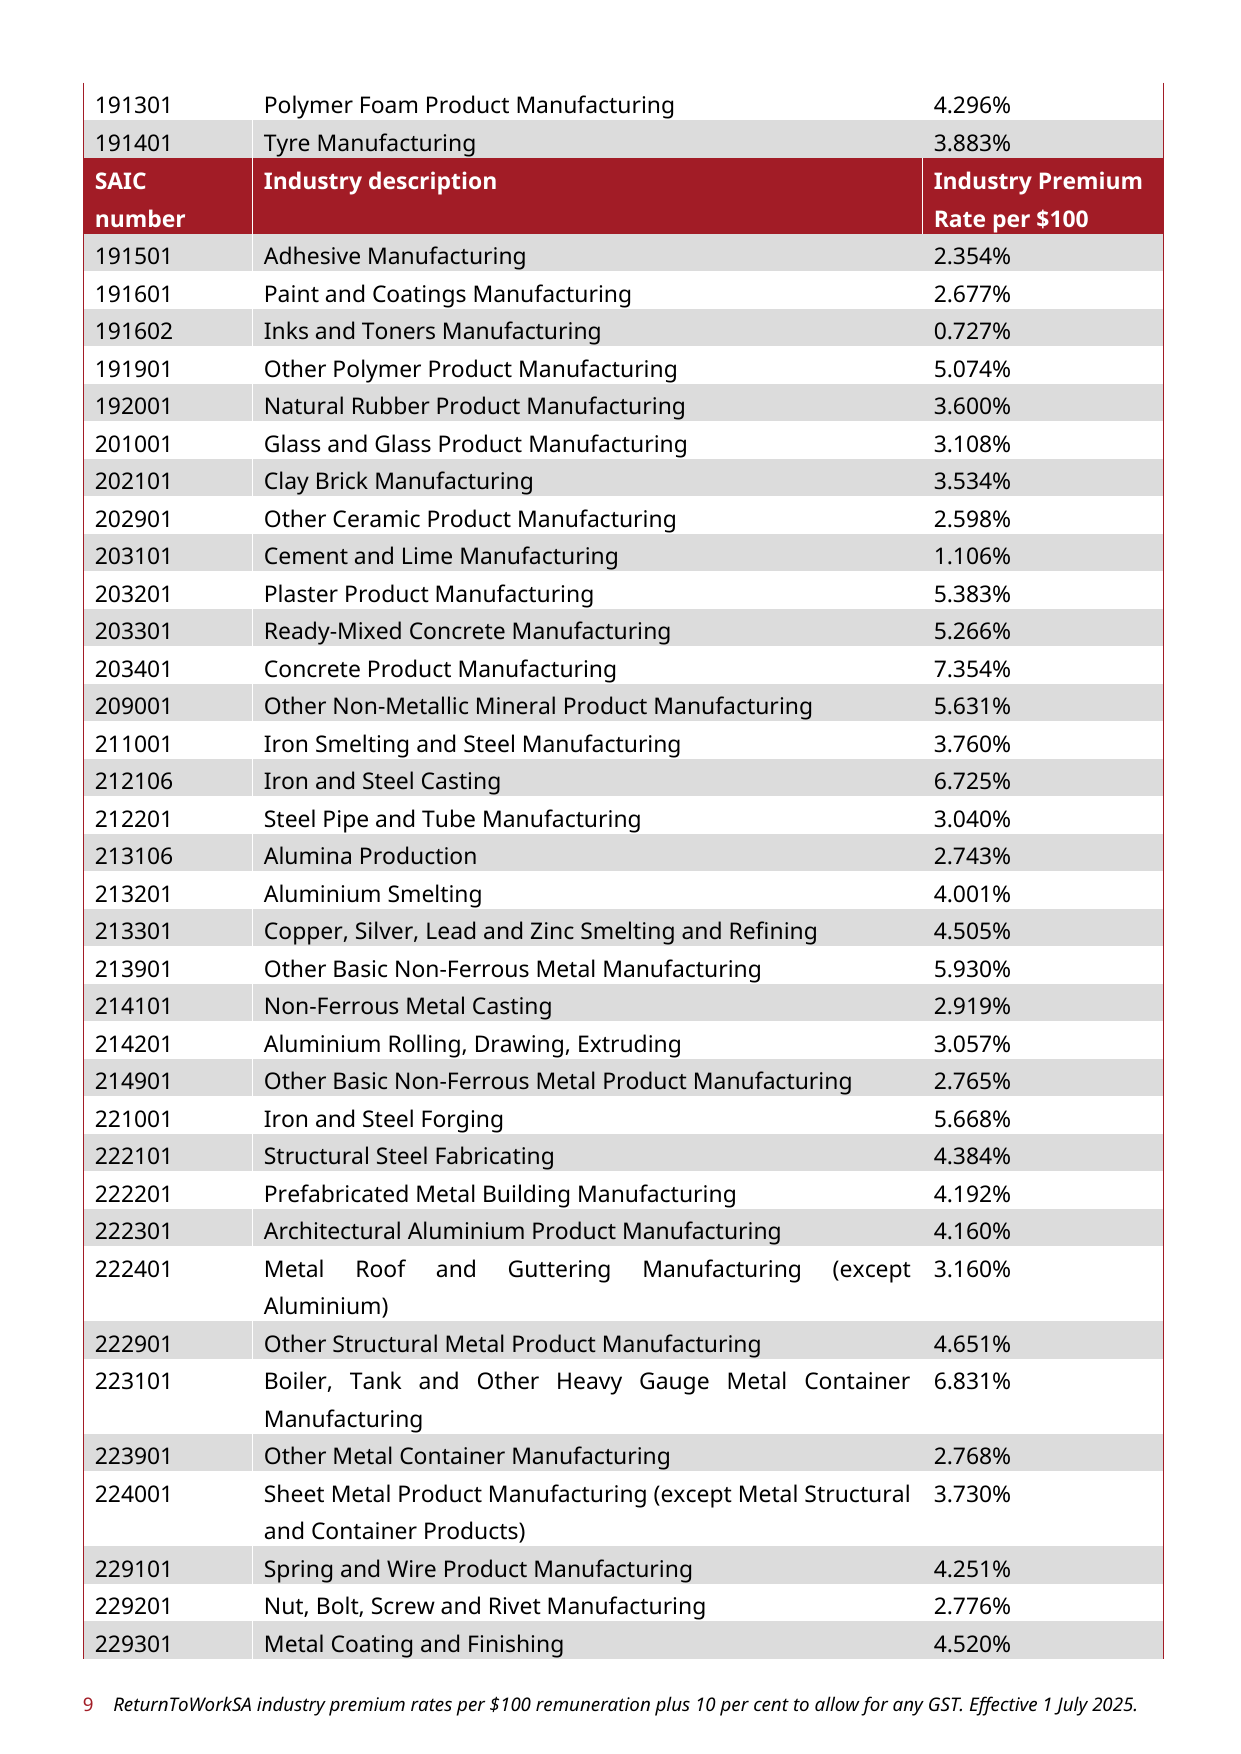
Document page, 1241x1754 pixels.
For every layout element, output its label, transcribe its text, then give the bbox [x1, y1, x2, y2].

table_cell 2.765% [922, 1059, 1163, 1096]
table_cell 5.074% [922, 346, 1163, 384]
table_cell Industry Premium Rate per $100 [923, 159, 1163, 234]
table_cell Other Polymer Product Manufacturing [253, 346, 922, 384]
table_cell 191601 [84, 271, 252, 309]
table_cell 224001 [84, 1471, 252, 1546]
table_cell 3.160% [922, 1246, 1163, 1321]
table_cell 191301 [84, 83, 252, 120]
table_cell 4.651% [922, 1321, 1163, 1359]
table_cell 7.354% [922, 646, 1163, 684]
table_cell 191501 [84, 234, 252, 271]
table_cell 6.831% [922, 1359, 1163, 1434]
table_cell Inks and Toners Manufacturing [253, 309, 922, 346]
table_cell 221001 [84, 1096, 252, 1134]
table_cell 222301 [84, 1209, 252, 1246]
table_cell 222401 [84, 1246, 252, 1321]
table_cell Structural Steel Fabricating [253, 1134, 922, 1171]
table_cell Iron and Steel Casting [253, 759, 922, 796]
table_cell 211001 [84, 721, 252, 759]
table_cell 191401 [84, 120, 252, 158]
table_cell Clay Brick Manufacturing [253, 459, 922, 496]
table_cell 4.192% [922, 1171, 1163, 1209]
table_cell 3.883% [922, 120, 1163, 158]
table_cell 213201 [84, 871, 252, 909]
table_cell 212201 [84, 796, 252, 834]
table_cell 222901 [84, 1321, 252, 1359]
table_cell Metal Roof and Guttering Manufacturing (except Aluminium) [253, 1246, 922, 1321]
table_cell Boiler, Tank and Other Heavy Gauge Metal Container Manufacturing [253, 1359, 922, 1434]
table_cell Iron Smelting and Steel Manufacturing [253, 721, 922, 759]
table_cell Spring and Wire Product Manufacturing [253, 1546, 922, 1584]
table_cell 4.001% [922, 871, 1163, 909]
table_cell 4.520% [922, 1621, 1163, 1659]
table_cell Other Ceramic Product Manufacturing [253, 496, 922, 534]
table_cell Aluminium Rolling, Drawing, Extruding [253, 1021, 922, 1059]
table_cell 213301 [84, 909, 252, 946]
table_cell 191602 [84, 309, 252, 346]
table_cell Tyre Manufacturing [253, 120, 922, 158]
table_cell 3.057% [922, 1021, 1163, 1059]
table_cell Industry description [253, 159, 922, 234]
table_cell 5.668% [922, 1096, 1163, 1134]
table_cell 4.160% [922, 1209, 1163, 1246]
table_cell 2.598% [922, 496, 1163, 534]
table_cell Iron and Steel Forging [253, 1096, 922, 1134]
table_cell 201001 [84, 421, 252, 459]
table_cell 4.251% [922, 1546, 1163, 1584]
table_cell 192001 [84, 384, 252, 421]
table_cell Natural Rubber Product Manufacturing [253, 384, 922, 421]
table_cell Ready-Mixed Concrete Manufacturing [253, 609, 922, 646]
table_cell 2.919% [922, 984, 1163, 1021]
table_cell 203101 [84, 534, 252, 571]
table_cell Architectural Aluminium Product Manufacturing [253, 1209, 922, 1246]
table_cell Copper, Silver, Lead and Zinc Smelting and Refining [253, 909, 922, 946]
table_cell 3.534% [922, 459, 1163, 496]
table_cell Nut, Bolt, Screw and Rivet Manufacturing [253, 1584, 922, 1621]
table_cell 229201 [84, 1584, 252, 1621]
table_cell 191901 [84, 346, 252, 384]
table_cell Polymer Foam Product Manufacturing [253, 83, 922, 120]
table_cell 3.760% [922, 721, 1163, 759]
table_cell 213106 [84, 834, 252, 871]
table_cell SAIC number [84, 159, 252, 234]
table_cell Prefabricated Metal Building Manufacturing [253, 1171, 922, 1209]
table_cell 202101 [84, 459, 252, 496]
table_cell Adhesive Manufacturing [253, 234, 922, 271]
table_cell 4.296% [922, 83, 1163, 120]
table_cell 2.354% [922, 234, 1163, 271]
table_cell 229101 [84, 1546, 252, 1584]
table_cell Other Metal Container Manufacturing [253, 1434, 922, 1471]
table_cell 214901 [84, 1059, 252, 1096]
table_cell Glass and Glass Product Manufacturing [253, 421, 922, 459]
table_cell 2.743% [922, 834, 1163, 871]
table_cell 203301 [84, 609, 252, 646]
table_cell 5.383% [922, 571, 1163, 609]
table_cell 212106 [84, 759, 252, 796]
table_cell Non-Ferrous Metal Casting [253, 984, 922, 1021]
table_cell 213901 [84, 946, 252, 984]
table_cell 223901 [84, 1434, 252, 1471]
table_cell 222201 [84, 1171, 252, 1209]
table_cell Plaster Product Manufacturing [253, 571, 922, 609]
table_cell 5.930% [922, 946, 1163, 984]
table_cell 2.677% [922, 271, 1163, 309]
table_cell Aluminium Smelting [253, 871, 922, 909]
table_cell Alumina Production [253, 834, 922, 871]
table_cell 223101 [84, 1359, 252, 1434]
table_cell Cement and Lime Manufacturing [253, 534, 922, 571]
table_cell 2.776% [922, 1584, 1163, 1621]
table_cell 202901 [84, 496, 252, 534]
table_cell Steel Pipe and Tube Manufacturing [253, 796, 922, 834]
table_cell 5.266% [922, 609, 1163, 646]
table_cell Concrete Product Manufacturing [253, 646, 922, 684]
table_cell 3.040% [922, 796, 1163, 834]
table_cell 203401 [84, 646, 252, 684]
table_cell Other Non-Metallic Mineral Product Manufacturing [253, 684, 922, 721]
table_cell 2.768% [922, 1434, 1163, 1471]
table_cell 4.505% [922, 909, 1163, 946]
table_cell 1.106% [922, 534, 1163, 571]
table_cell 214201 [84, 1021, 252, 1059]
table_cell 222101 [84, 1134, 252, 1171]
table_cell 209001 [84, 684, 252, 721]
table_cell Sheet Metal Product Manufacturing (except Metal Structural and Container Products) [253, 1471, 922, 1546]
table_cell Paint and Coatings Manufacturing [253, 271, 922, 309]
table_cell 5.631% [922, 684, 1163, 721]
table_cell Other Basic Non-Ferrous Metal Manufacturing [253, 946, 922, 984]
table_cell 3.730% [922, 1471, 1163, 1546]
table_cell 3.108% [922, 421, 1163, 459]
table_cell 0.727% [922, 309, 1163, 346]
table_cell 6.725% [922, 759, 1163, 796]
table_cell 4.384% [922, 1134, 1163, 1171]
table_cell 229301 [84, 1621, 252, 1659]
table_cell Other Basic Non-Ferrous Metal Product Manufacturing [253, 1059, 922, 1096]
table_cell 214101 [84, 984, 252, 1021]
table_cell Metal Coating and Finishing [253, 1621, 922, 1659]
table_cell 3.600% [922, 384, 1163, 421]
table_cell 203201 [84, 571, 252, 609]
table_cell Other Structural Metal Product Manufacturing [253, 1321, 922, 1359]
